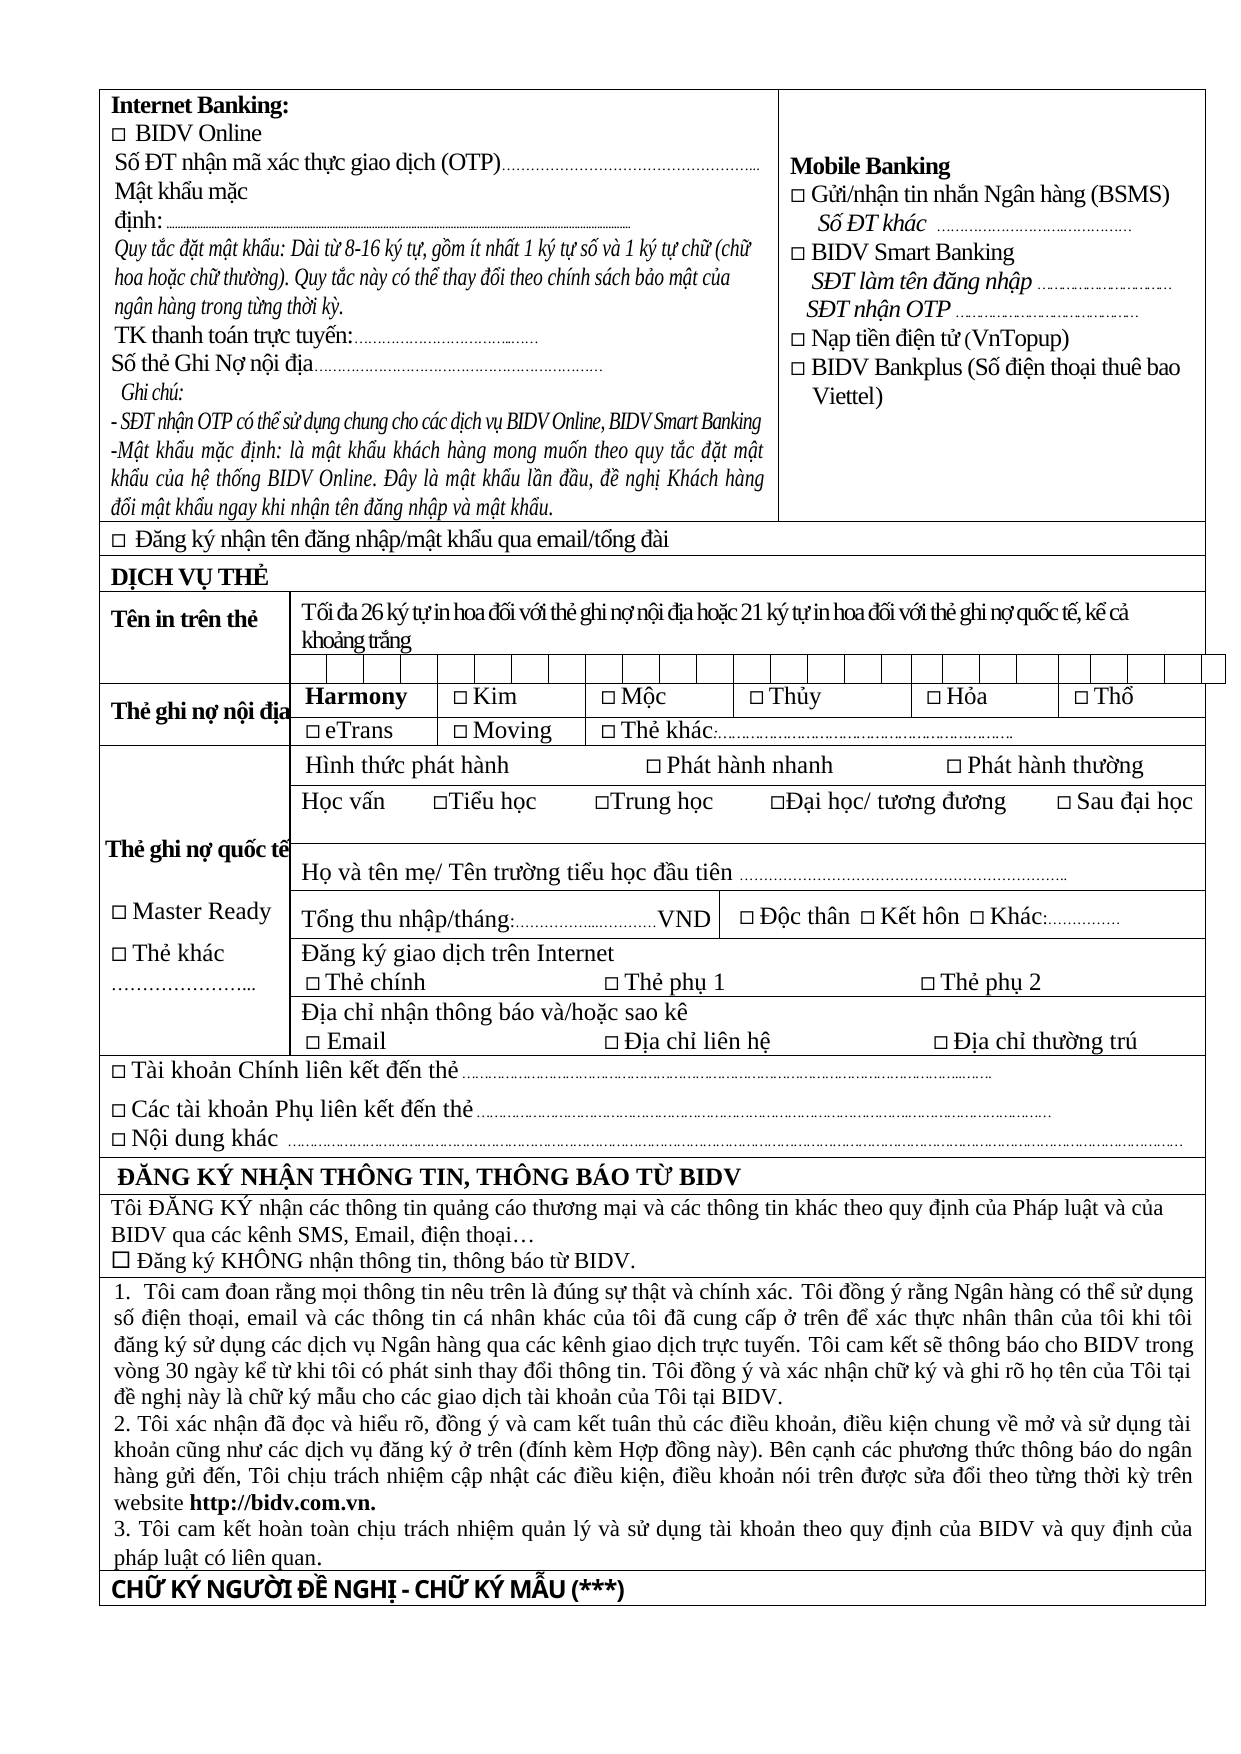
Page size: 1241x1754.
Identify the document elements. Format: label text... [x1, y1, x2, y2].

table_cell [549, 655, 585, 683]
table_cell Tôi ĐĂNG KÝ nhận các thông tin quảng cáo thương mại và các thông tin khác theo quy định của Pháp luật và của BIDV qua các kênh SMS, Email, điện thoại… Đăng ký KHÔNG nhận thông tin, thông báo từ BIDV. [100, 1195, 1205, 1277]
table_cell Thủy [734, 684, 911, 717]
table_cell Tối đa 26 ký tự in hoa đối với thẻ ghi nợ nội địa hoặc 21 ký tự in hoa đối với thẻ ghi nợ quốc tế, kể cả khoảng trắng [291, 592, 1205, 654]
table_cell Tổng thu nhập/tháng:……………...…………VND [291, 891, 719, 937]
table_cell [1165, 655, 1201, 683]
table_cell [401, 655, 437, 683]
table_cell [660, 655, 696, 683]
table_cell Độc thân Kết hôn Khác:…………… [720, 891, 1205, 937]
table_cell Đăng ký nhận tên đăng nhập/mật khẩu qua email/tổng đài [100, 522, 1205, 555]
table_cell CHỮ KÝ NGƯỜI ĐỀ NGHỊ - CHỮ KÝ MẪU (***) [100, 1571, 1205, 1605]
table_cell Tên in trên thẻ [100, 592, 289, 683]
table_cell Tôi cam đoan rằng mọi thông tin nêu trên là đúng sự thật và chính xác. Tôi đồng ý rằng Ngân hàng có thể sử dụng số điện thoại, email và các thông tin cá nhân khác của tôi đã cung cấp ở trên để xác thực nhân thân của tôi khi tôi đăng ký sử dụng các dịch vụ Ngân hàng qua các kênh giao dịch trực tuyến. Tôi cam kết sẽ thông báo cho BIDV trong vòng 30 ngày kể từ khi tôi có phát sinh thay đổi thông tin. Tôi đồng ý và xác nhận chữ ký và ghi rõ họ tên của Tôi tại đề nghị này là chữ ký mẫu cho các giao dịch tài khoản của Tôi tại BIDV. 2. Tôi xác nhận đã đọc và hiểu rõ, đồng ý và cam kết tuân thủ các điều khoản, điều kiện chung về mở và sử dụng tài khoản cũng như các dịch vụ đăng ký ở trên (đính kèm Hợp đồng này). Bên cạnh các phương thức thông báo do ngân hàng gửi đến, Tôi chịu trách nhiệm cập nhật các điều kiện, điều khoản nói trên được sửa đổi theo từng thời kỳ trên website http://bidv.com.vn. 3. Tôi cam kết hoàn toàn chịu trách nhiệm quản lý và sử dụng tài khoản theo quy định của BIDV và quy định của pháp luật có liên quan. [100, 1278, 1205, 1570]
table_cell [512, 655, 548, 683]
table_cell ĐĂNG KÝ NHẬN THÔNG TIN, THÔNG BÁO TỪ BIDV [100, 1158, 1205, 1193]
table_cell Thẻ ghi nợ nội địa [100, 684, 289, 745]
table_cell [1128, 655, 1164, 683]
table_cell Internet Banking: BIDV Online Số ĐT nhận mã xác thực giao dịch (OTP)……………………………………………... Mật khẩu mặc định: ..................................................................................................................................................................... Quy tắc đặt mật khẩu: Dài từ 8-16 ký tự, gồm ít nhất 1 ký tự số và 1 ký tự chữ (chữ hoa hoặc chữ thường). Quy tắc này có thể thay đổi theo chính sách bảo mật của ngân hàng trong từng thời kỳ. TK thanh toán trực tuyến:……………………………..…… Số thẻ Ghi Nợ nội địa……………………………………………………… Ghi chú: - SĐT nhận OTP có thể sử dụng chung cho các dịch vụ BIDV Online, BIDV Smart Banking -Mật khẩu mặc định: là mật khẩu khách hàng mong muốn theo quy tắc đặt mật khẩu của hệ thống BIDV Online. Đây là mật khẩu lần đầu, đề nghị Khách hàng đổi mật khẩu ngay khi nhận tên đăng nhập và mật khẩu. [100, 90, 778, 521]
table_cell [623, 655, 659, 683]
table_cell Harmony [291, 684, 437, 717]
table_cell [1202, 655, 1225, 683]
table_cell Mộc [586, 684, 733, 717]
table_cell Học vấn Tiểu học Trung học Đại học/ tương đương Sau đại học [291, 786, 1205, 843]
table_cell [1091, 655, 1127, 683]
table_cell [734, 655, 770, 683]
table_cell Kim [438, 684, 585, 717]
table_cell Tài khoản Chính liên kết đến thẻ ……………………………………………………………………………………………………..……. Các tài khoản Phụ liên kết đến thẻ ……………………………………………………………………………………….…………………………… Nội dung khác ……………………………………………………………………………………………………………………………………………………………………………………… [100, 1056, 1205, 1157]
table_cell [475, 655, 511, 683]
table_cell Họ và tên mẹ/ Tên trường tiểu học đầu tiên ………………………………………………………….. [291, 844, 1205, 890]
table_cell [980, 655, 1016, 683]
table_cell Thổ [1059, 684, 1205, 717]
table_cell [697, 655, 733, 683]
table_cell [1059, 655, 1090, 683]
table_cell [291, 655, 326, 683]
table_cell Địa chỉ nhận thông báo và/hoặc sao kê Email Địa chỉ liên hệ Địa chỉ thường trú [291, 997, 1205, 1054]
table_cell [845, 655, 881, 683]
table_cell [586, 655, 622, 683]
table_cell [808, 655, 844, 683]
table_cell Thẻ khác:………………………………………………………. [586, 718, 1205, 745]
table_cell [364, 655, 400, 683]
table_cell [882, 655, 911, 683]
table_cell [327, 655, 363, 683]
table_cell Thẻ ghi nợ quốc tế Master Ready Thẻ khác …………………... [100, 746, 289, 1054]
table_cell Moving [438, 718, 585, 745]
table_cell Hình thức phát hành Phát hành nhanh Phát hành thường [291, 746, 1205, 785]
table_cell [943, 655, 979, 683]
table_cell [1017, 655, 1058, 683]
table_cell [771, 655, 807, 683]
table_cell Đăng ký giao dịch trên Internet Thẻ chính Thẻ phụ 1 Thẻ phụ 2 [291, 939, 1205, 996]
table_cell [438, 655, 474, 683]
table_cell eTrans [291, 718, 437, 745]
table_cell Mobile Banking Gửi/nhận tin nhắn Ngân hàng (BSMS) Số ĐT khác ……………………….…………… BIDV Smart Banking SĐT làm tên đăng nhập …………………………… SĐT nhận OTP ……………………………………… Nạp tiền điện tử (VnTopup) BIDV Bankplus (Số điện thoại thuê bao Viettel) [779, 90, 1205, 521]
table_cell [912, 655, 942, 683]
table_cell DỊCH VỤ THẺ [100, 556, 1205, 591]
table_cell Hỏa [912, 684, 1058, 717]
